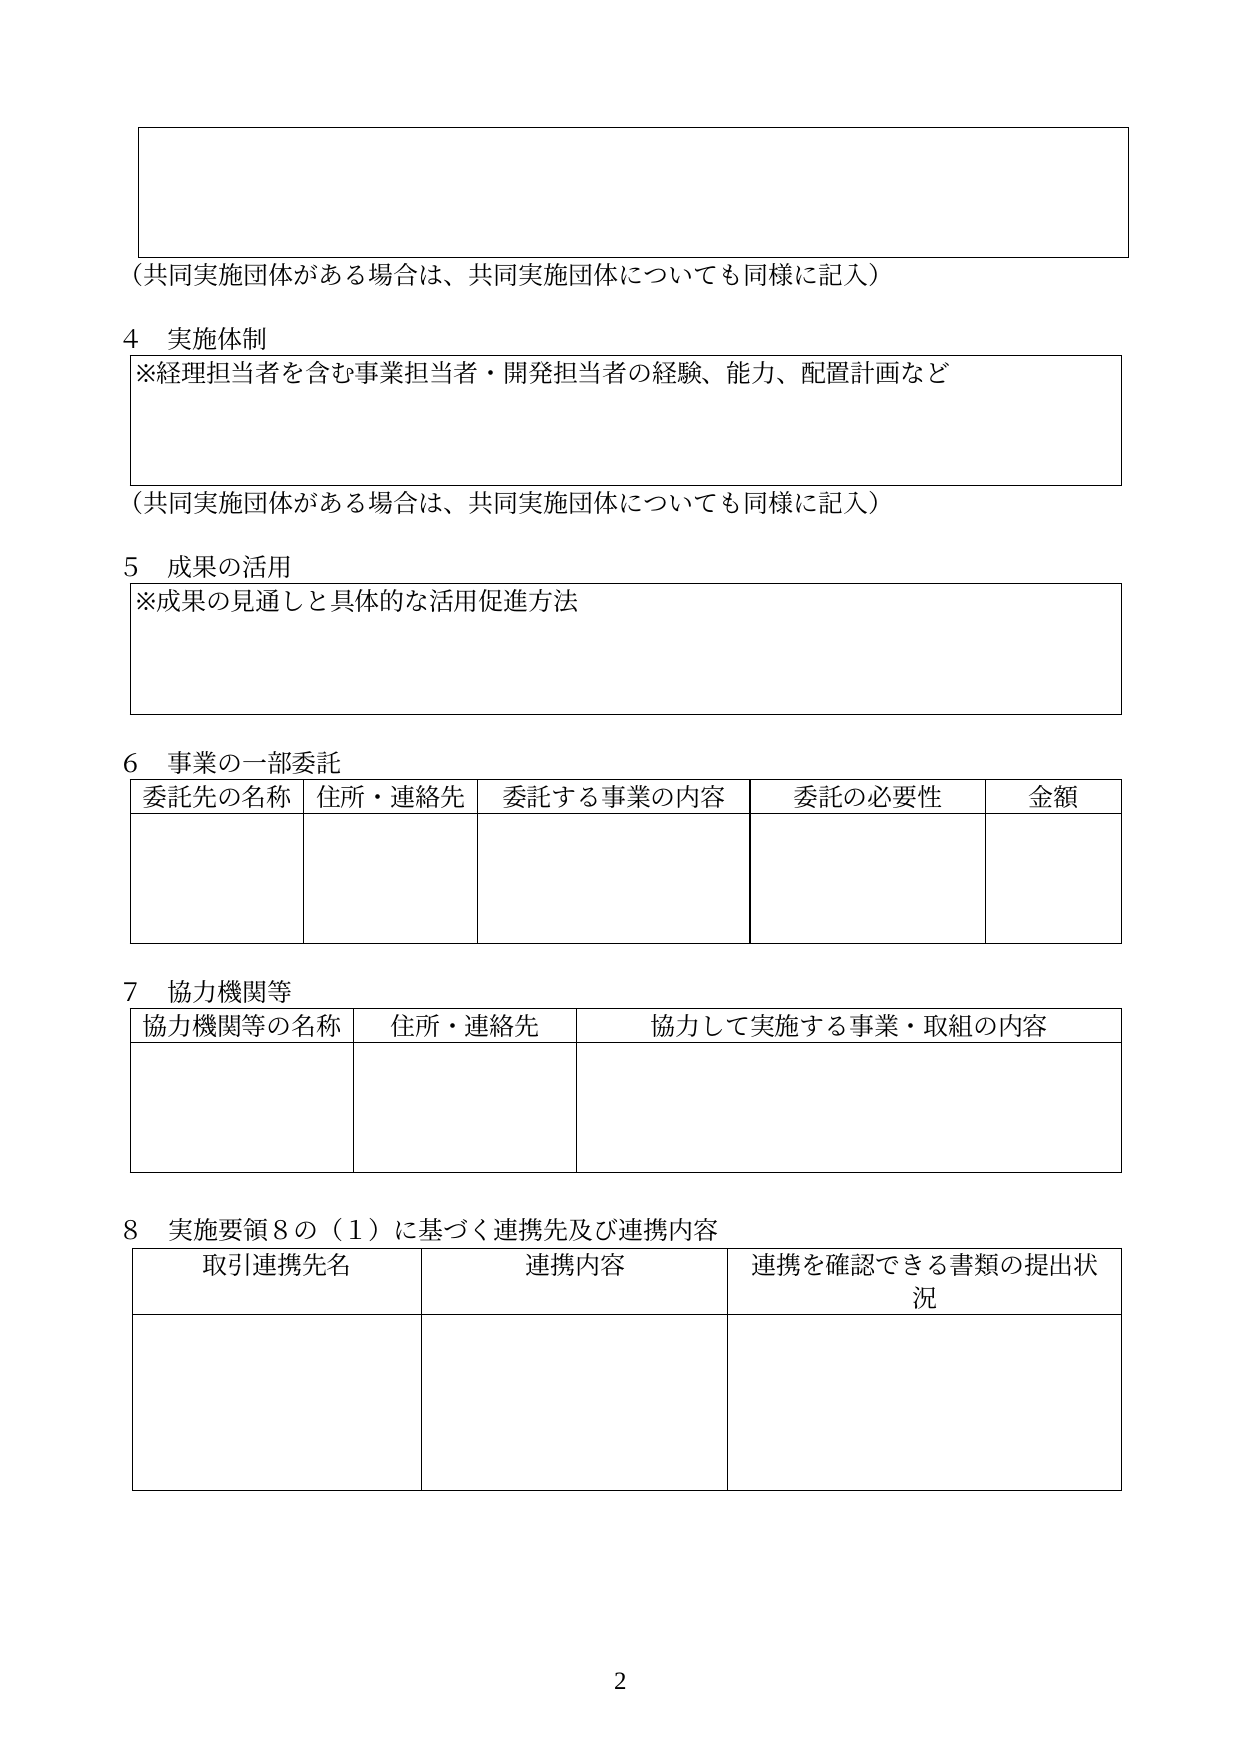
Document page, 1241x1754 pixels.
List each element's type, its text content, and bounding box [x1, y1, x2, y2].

table_cell [751, 814, 985, 943]
table_header ※成果の見通しと具体的な活用促進方法 [131, 584, 1121, 713]
text ５ 成果の活用 [118, 551, 1122, 583]
table_cell [133, 1315, 421, 1489]
table_header 金額 [986, 780, 1121, 812]
table_header 住所・連絡先 [304, 780, 477, 812]
table_header [139, 128, 1128, 257]
table_header 連携を確認できる書類の提出状況 [728, 1249, 1121, 1313]
table_cell [422, 1315, 727, 1489]
table_header 協力機関等の名称 [131, 1009, 353, 1042]
table_header 取引連携先名 [133, 1249, 421, 1313]
table_cell [728, 1315, 1121, 1489]
table_header 協力して実施する事業・取組の内容 [577, 1009, 1121, 1042]
text ７ 協力機関等 [118, 976, 1122, 1008]
table_header 住所・連絡先 [354, 1009, 576, 1042]
table_cell [304, 814, 477, 943]
table_header ※経理担当者を含む事業担当者・開発担当者の経験、能力、配置計画など [131, 356, 1121, 485]
table_header 委託する事業の内容 [478, 780, 749, 812]
text （共同実施団体がある場合は、共同実施団体についても同様に記入） [118, 486, 1122, 519]
text （共同実施団体がある場合は、共同実施団体についても同様に記入） [118, 258, 1122, 291]
table_cell [478, 814, 749, 943]
table_cell [354, 1043, 576, 1172]
table_cell [131, 814, 303, 943]
text ８ 実施要領８の（１）に基づく連携先及び連携内容 [118, 1210, 1122, 1248]
text ６ 事業の一部委託 [118, 747, 1122, 779]
table_header 連携内容 [422, 1249, 727, 1313]
table_cell [577, 1043, 1121, 1172]
table_header 委託の必要性 [751, 780, 985, 812]
table_cell [131, 1043, 353, 1172]
table_header 委託先の名称 [131, 780, 303, 812]
table_cell [986, 814, 1121, 943]
text ４ 実施体制 [118, 323, 1122, 355]
